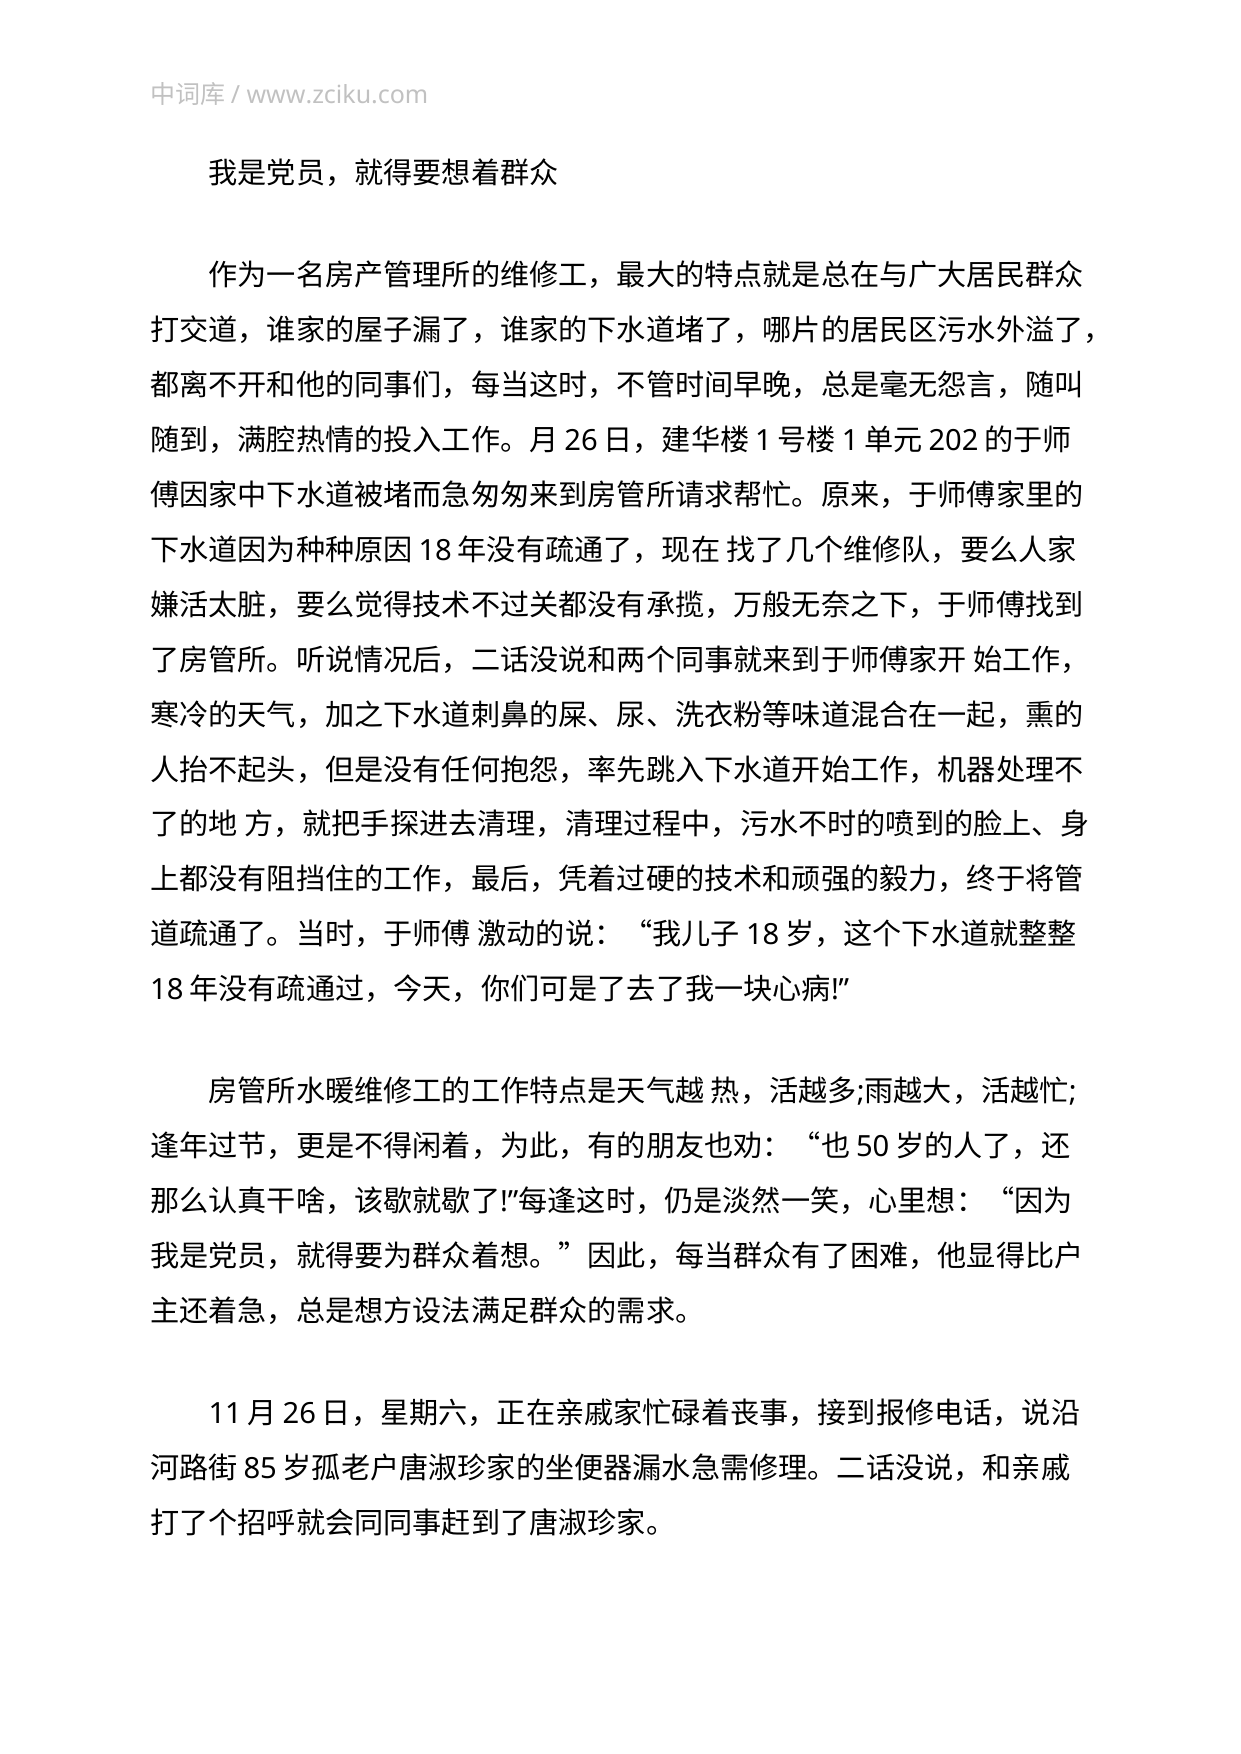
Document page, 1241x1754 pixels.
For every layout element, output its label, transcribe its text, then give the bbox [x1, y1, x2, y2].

text 房管所水暖维修工的工作特点是天气越 热，活越多;雨越大，活越忙;逢年过节，更是不得闲着，为此，有的朋友也劝：“也50岁的人了，还那么认真干啥，该歇就歇了!”每逢这时，仍是淡然一笑，心里想：“因为我是党员，就得要为群众着想。”因此，每当群众有了困难，他显得比户主还着急，总是想方设法满足群众的需求。 [150, 1068, 1090, 1330]
text 作为一名房产管理所的维修工，最大的特点就是总在与广大居民群众打交道，谁家的屋子漏了，谁家的下水道堵了，哪片的居民区污水外溢了，都离不开和他的同事们，每当这时，不管时间早晚，总是毫无怨言，随叫随到，满腔热情的投入工作。月26日，建华楼1号楼1单元202的于师傅因家中下水道被堵而急匆匆来到房管所请求帮忙。原来，于师傅家里的下水道因为种种原因18年没有疏通了，现在 找了几个维修队，要么人家嫌活太脏，要么觉得技术不过关都没有承揽，万般无奈之下，于师傅找到了房管所。听说情况后，二话没说和两个同事就来到于师傅家开 始工作，寒冷的天气，加之下水道刺鼻的屎、尿、洗衣粉等味道混合在一起，熏的人抬不起头，但是没有任何抱怨，率先跳入下水道开始工作，机器处理不了的地 方，就把手探进去清理，清理过程中，污水不时的喷到的脸上、身上都没有阻挡住的工作，最后，凭着过硬的技术和顽强的毅力，终于将管道疏通了。当时，于师傅 激动的说：“我儿子18岁，这个下水道就整整18年没有疏通过，今天，你们可是了去了我一块心病!” [150, 252, 1090, 1008]
text 我是党员，就得要想着群众 [150, 150, 1090, 192]
text 11月26日，星期六，正在亲戚家忙碌着丧事，接到报修电话，说沿河路街85岁孤老户唐淑珍家的坐便器漏水急需修理。二话没说，和亲戚打了个招呼就会同同事赶到了唐淑珍家。 [150, 1389, 1090, 1542]
